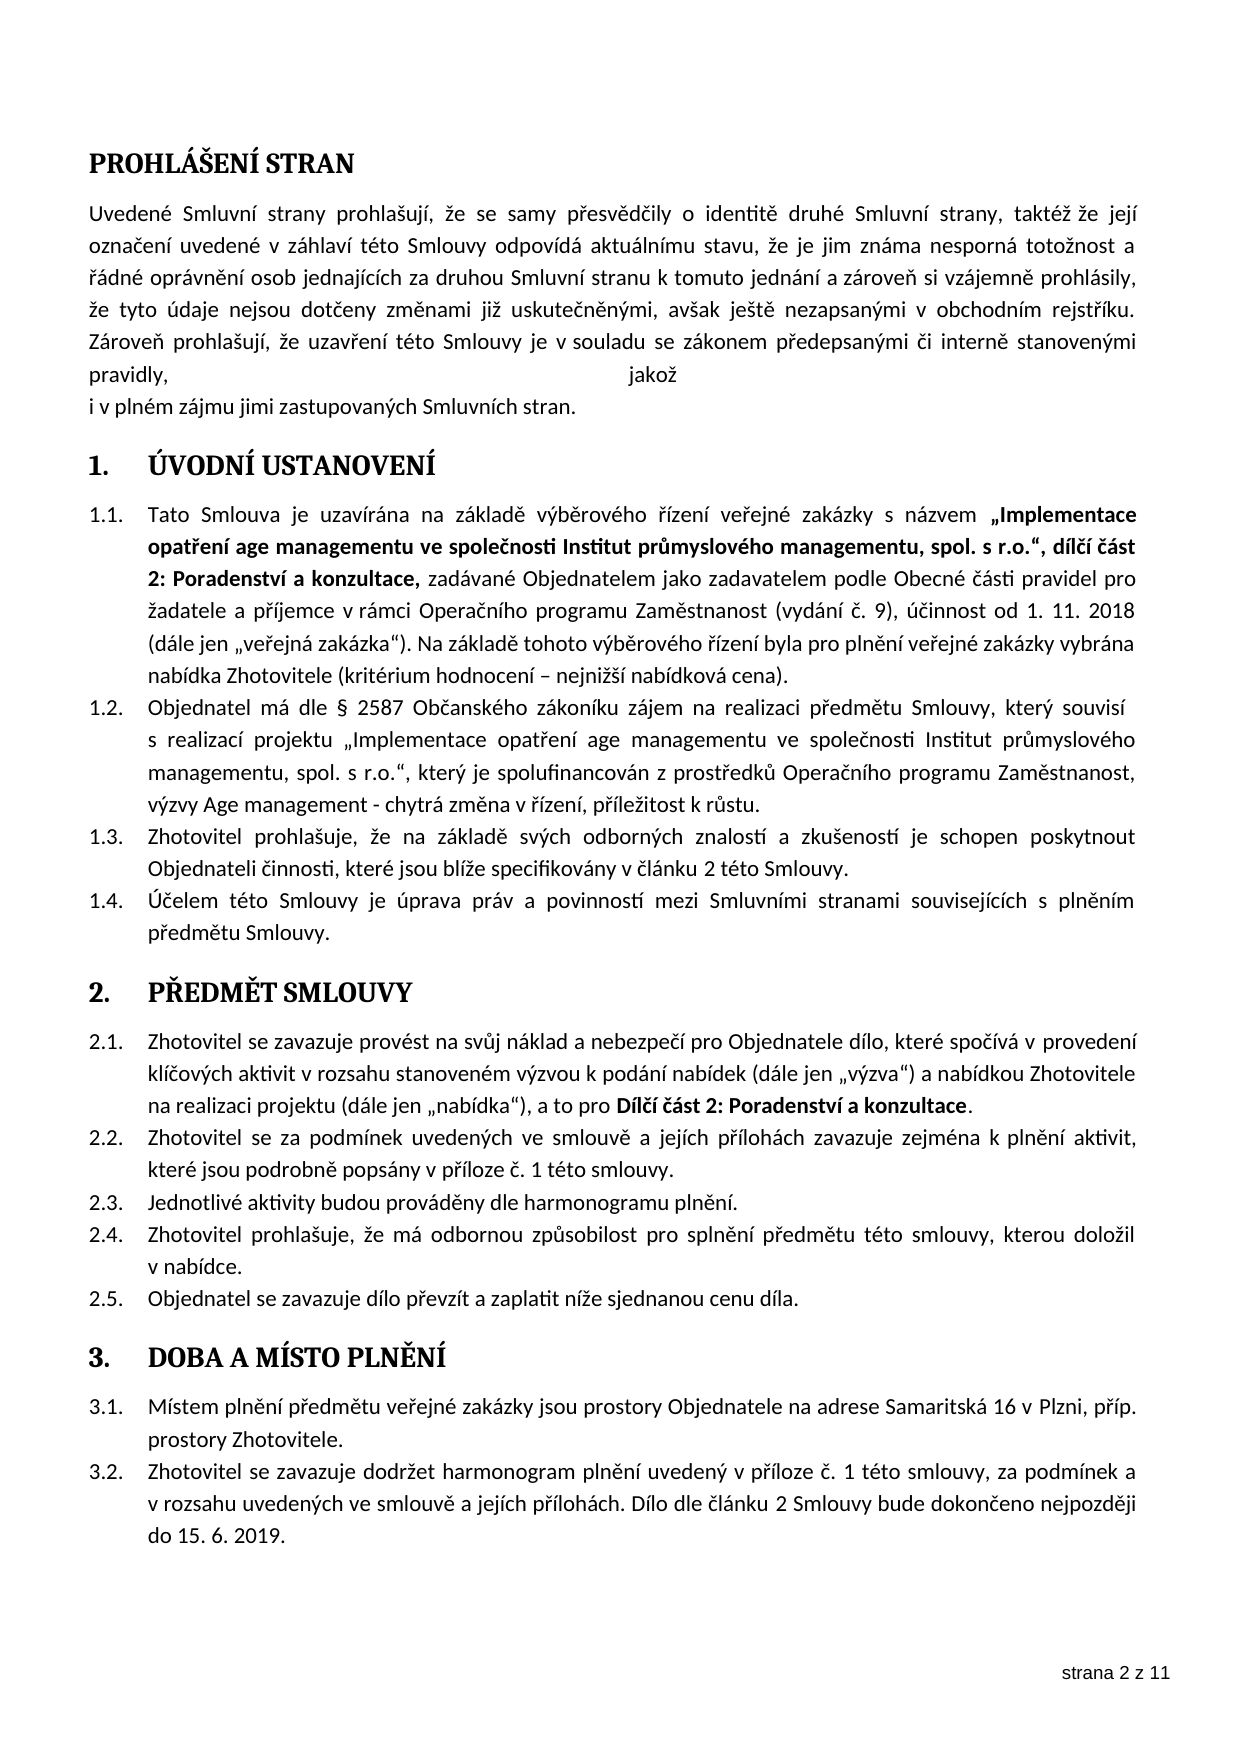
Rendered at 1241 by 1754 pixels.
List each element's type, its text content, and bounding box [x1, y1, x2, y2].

list Zhotovitel prohlašuje, že na základě svých odborných znalostí a zkušeností je schopen poskytnout Objednateli činnosti, které jsou blíže specifikovány v článku 2 této Smlouvy. [89, 822, 1137, 882]
text Uvedené Smluvní strany prohlašují, že se samy přesvědčily o identitě druhé Smluvní strany, taktéž že její označení uvedené v záhlaví této Smlouvy odpovídá aktuálnímu stavu, že je jim známa nesporná totožnost a řádné oprávnění osob jednajících za druhou Smluvní stranu k tomuto jednání a zároveň si vzájemně prohlásily, že tyto údaje nejsou dotčeny změnami již uskutečněnými, avšak ještě nezapsanými v obchodním rejstříku. Zároveň prohlašují, že uzavření této Smlouvy je v souladu se zákonem předepsanými či interně stanovenými pravidly, jakož i v plném zájmu jimi zastupovaných Smluvních stran. [89, 199, 1137, 420]
list Objednatel se zavazuje dílo převzít a zaplatit níže sjednanou cenu díla. [89, 1284, 1137, 1312]
list Zhotovitel prohlašuje, že má odbornou způsobilost pro splnění předmětu této smlouvy, kterou doložil v nabídce. [89, 1220, 1137, 1280]
list Zhotovitel se zavazuje provést na svůj náklad a nebezpečí pro Objednatele dílo, které spočívá v provedení klíčových aktivit v rozsahu stanoveném výzvou k podání nabídek (dále jen „výzva“) a nabídkou Zhotovitele na realizaci projektu (dále jen „nabídka“), a to pro Dílčí část 2: Poradenství a konzultace. [89, 1027, 1137, 1119]
list Místem plnění předmětu veřejné zakázky jsou prostory Objednatele na adrese Samaritská 16 v Plzni, příp. prostory Zhotovitele. [89, 1392, 1137, 1453]
subtitle PŘEDMĚT SMLOUVY [89, 976, 1137, 1009]
subtitle PROHLÁŠENÍ STRAN [89, 148, 1137, 181]
subtitle DOBA A MÍSTO PLNĚNÍ [89, 1341, 1137, 1375]
list Tato Smlouva je uzavírána na základě výběrového řízení veřejné zakázky s názvem „Implementace opatření age managementu ve společnosti Institut průmyslového managementu, spol. s r.o.“, dílčí část 2: Poradenství a konzultace, zadávané Objednatelem jako zadavatelem podle Obecné části pravidel pro žadatele a příjemce v rámci Operačního programu Zaměstnanost (vydání č. 9), účinnost od 1. 11. 2018 (dále jen „veřejná zakázka“). Na základě tohoto výběrového řízení byla pro plnění veřejné zakázky vybrána nabídka Zhotovitele (kritérium hodnocení – nejnižší nabídková cena). [89, 500, 1137, 689]
list Účelem této Smlouvy je úprava práv a povinností mezi Smluvními stranami souvisejících s plněním předmětu Smlouvy. [89, 886, 1137, 947]
list Zhotovitel se za podmínek uvedených ve smlouvě a jejích přílohách zavazuje zejména k plnění aktivit, které jsou podrobně popsány v příloze č. 1 této smlouvy. [89, 1123, 1137, 1183]
subtitle ÚVODNÍ USTANOVENÍ [89, 449, 1137, 483]
list Objednatel má dle § 2587 Občanského zákoníku zájem na realizaci předmětu Smlouvy, který souvisí s realizací projektu „Implementace opatření age managementu ve společnosti Institut průmyslového managementu, spol. s r.o.“, který je spolufinancován z prostředků Operačního programu Zaměstnanost, výzvy Age management - chytrá změna v řízení, příležitost k růstu. [89, 693, 1137, 818]
list Jednotlivé aktivity budou prováděny dle harmonogramu plnění. [89, 1188, 1137, 1216]
list Zhotovitel se zavazuje dodržet harmonogram plnění uvedený v příloze č. 1 této smlouvy, za podmínek a v rozsahu uvedených ve smlouvě a jejích přílohách. Dílo dle článku 2 Smlouvy bude dokončeno nejpozději do 15. 6. 2019. [89, 1457, 1137, 1549]
